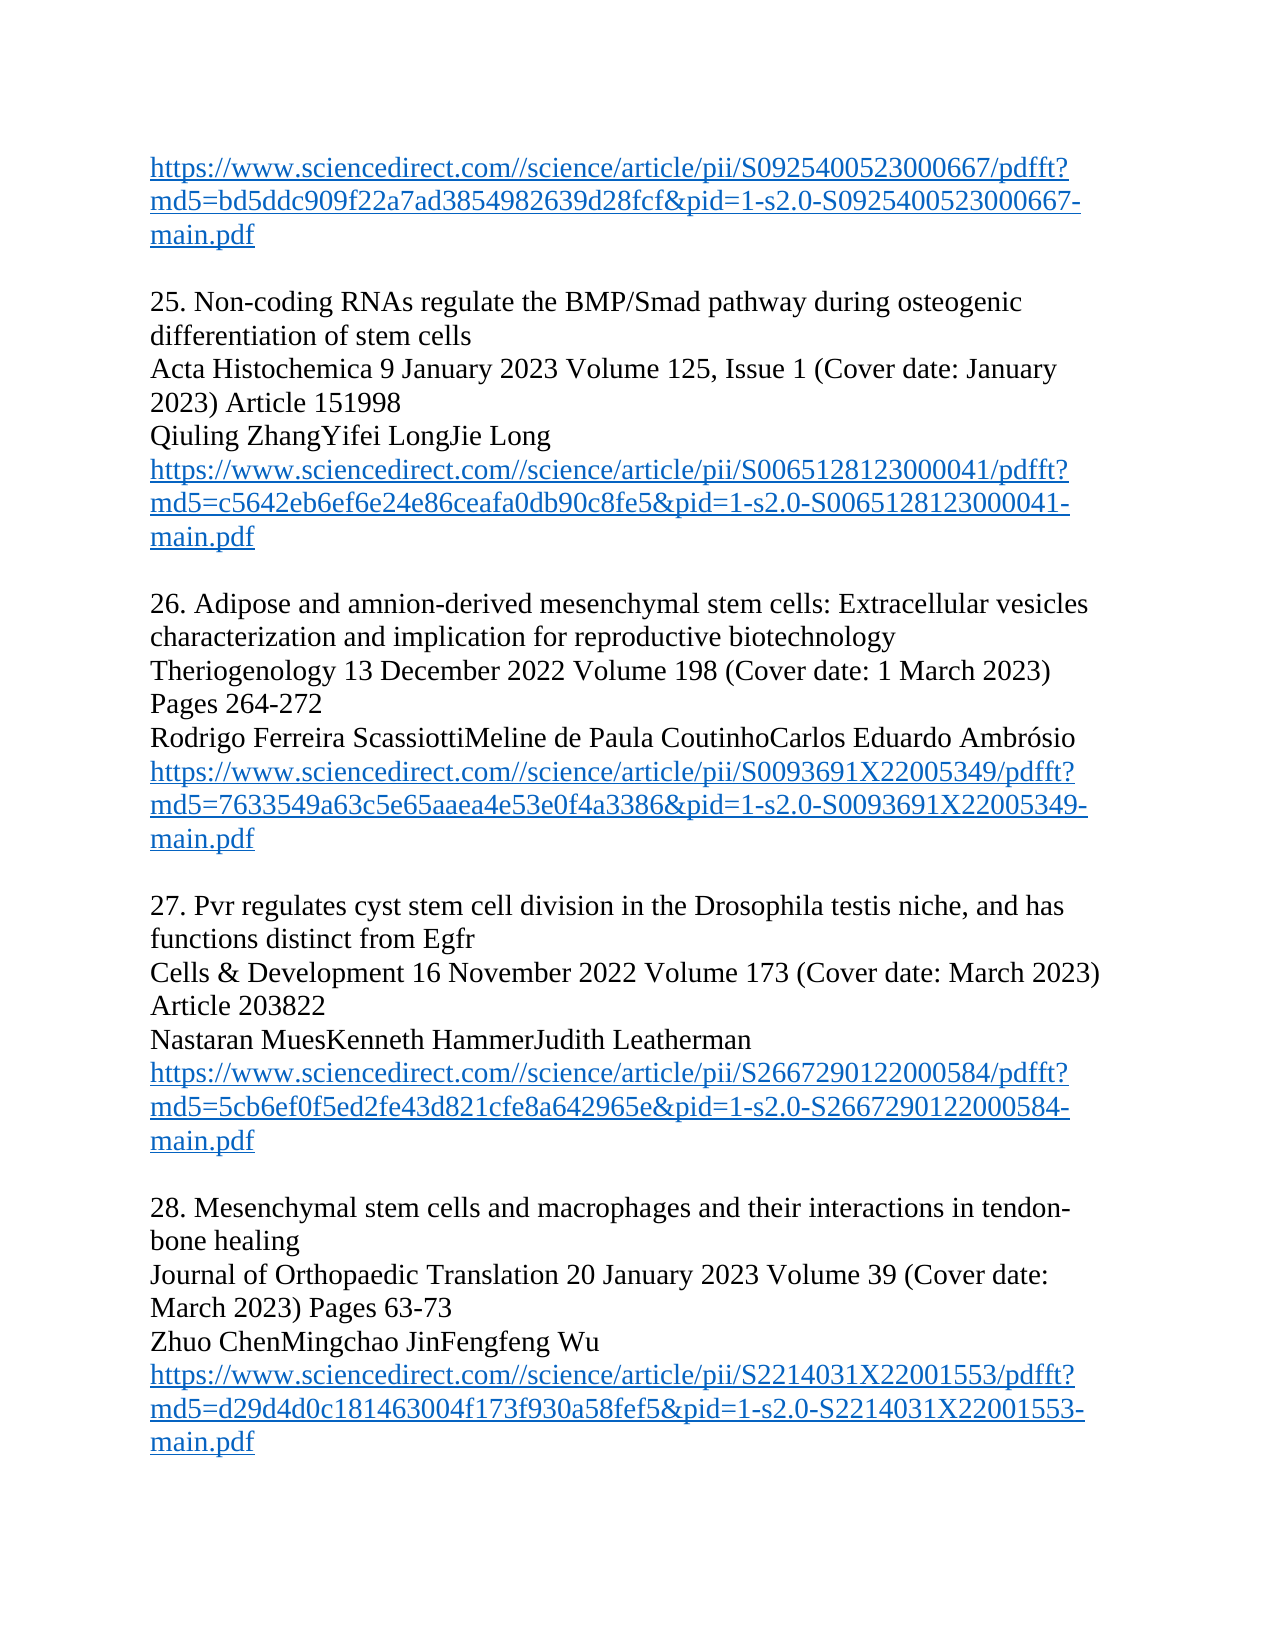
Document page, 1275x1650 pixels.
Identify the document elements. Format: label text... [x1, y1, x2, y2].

text Zhuo ChenMingchao JinFengfeng Wu [150, 1324, 1125, 1357]
text https://www.sciencedirect.com//science/article/pii/S2667290122000584/pdfft?md5=5cb6ef0f5ed2fe43d821cfe8a642965e&pid=1-s2.0-S2667290122000584-main.pdf [150, 1056, 1125, 1156]
text https://www.sciencedirect.com//science/article/pii/S0065128123000041/pdfft?md5=c5642eb6ef6e24e86ceafa0db90c8fe5&pid=1-s2.0-S0065128123000041-main.pdf [150, 452, 1125, 552]
text Theriogenology 13 December 2022 Volume 198 (Cover date: 1 March 2023) Pages 264-272 [150, 653, 1125, 720]
text https://www.sciencedirect.com//science/article/pii/S0925400523000667/pdfft?md5=bd5ddc909f22a7ad3854982639d28fcf&pid=1-s2.0-S0925400523000667-main.pdf [150, 150, 1125, 251]
text Qiuling ZhangYifei LongJie Long [150, 418, 1125, 452]
text https://www.sciencedirect.com//science/article/pii/S0093691X22005349/pdfft?md5=7633549a63c5e65aaea4e53e0f4a3386&pid=1-s2.0-S0093691X22005349-main.pdf [150, 754, 1125, 854]
text 27. Pvr regulates cyst stem cell division in the Drosophila testis niche, and has functions distinct from Egfr [150, 888, 1125, 955]
text 28. Mesenchymal stem cells and macrophages and their interactions in tendon-bone healing [150, 1190, 1125, 1257]
text 26. Adipose and amnion-derived mesenchymal stem cells: Extracellular vesicles characterization and implication for reproductive biotechnology [150, 586, 1125, 653]
text Acta Histochemica 9 January 2023 Volume 125, Issue 1 (Cover date: January 2023) Article 151998 [150, 351, 1125, 418]
text 25. Non-coding RNAs regulate the BMP/Smad pathway during osteogenic differentiation of stem cells [150, 284, 1125, 351]
text Rodrigo Ferreira ScassiottiMeline de Paula CoutinhoCarlos Eduardo Ambrósio [150, 720, 1125, 754]
text https://www.sciencedirect.com//science/article/pii/S2214031X22001553/pdfft?md5=d29d4d0c181463004f173f930a58fef5&pid=1-s2.0-S2214031X22001553-main.pdf [150, 1357, 1125, 1458]
text Nastaran MuesKenneth HammerJudith Leatherman [150, 1022, 1125, 1056]
text Journal of Orthopaedic Translation 20 January 2023 Volume 39 (Cover date: March 2023) Pages 63-73 [150, 1257, 1125, 1324]
text Cells & Development 16 November 2022 Volume 173 (Cover date: March 2023) Article 203822 [150, 955, 1125, 1022]
